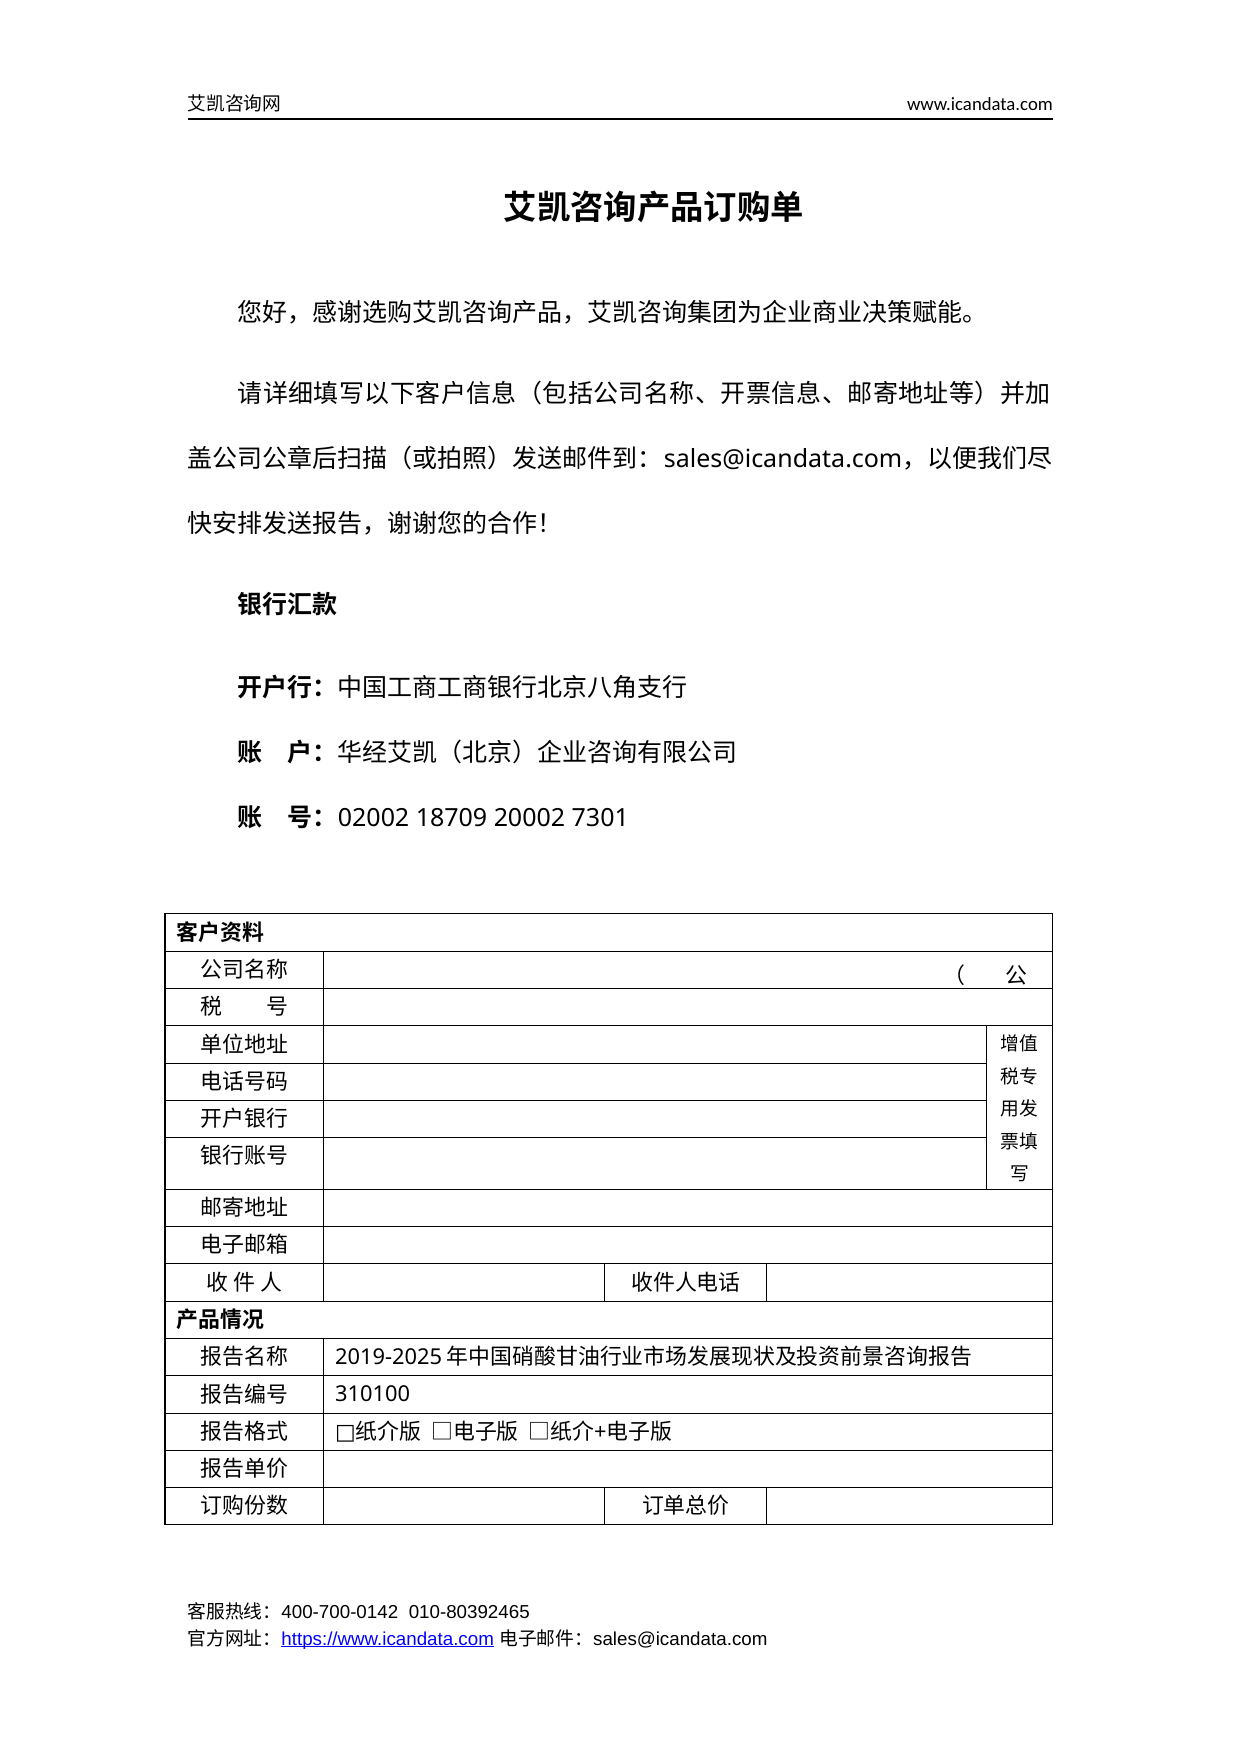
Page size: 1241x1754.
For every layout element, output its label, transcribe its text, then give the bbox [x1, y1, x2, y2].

text 开户行：中国工商工商银行北京八角支行 [187, 653, 1053, 718]
table_cell [324, 989, 1052, 1025]
table_cell 310100 [324, 1376, 1052, 1412]
table_cell 邮寄地址 [166, 1190, 323, 1226]
table_cell 报告单价 [166, 1451, 323, 1487]
table_cell 产品情况 [166, 1302, 1052, 1338]
table_cell [324, 1451, 1052, 1487]
text 账 号：02002 18709 20002 7301 [187, 783, 1053, 848]
table_cell 订购份数 [166, 1488, 323, 1524]
table_cell [324, 1138, 986, 1189]
table_cell 单位地址 [166, 1026, 323, 1062]
table_cell 报告编号 [166, 1376, 323, 1412]
table_cell 税 号 [166, 989, 323, 1025]
table_cell 订单总价 [605, 1488, 766, 1524]
table_cell [324, 1101, 986, 1137]
table_cell [324, 1026, 986, 1062]
table_cell [324, 1064, 986, 1100]
text 请详细填写以下客户信息（包括公司名称、开票信息、邮寄地址等）并加盖公司公章后扫描（或拍照）发送邮件到：sales@icandata.com，以便我们尽快安排发送报告，谢谢您的合作！ [187, 359, 1053, 554]
table_cell [324, 952, 1052, 988]
table_cell [324, 1190, 1052, 1226]
table_cell [324, 1488, 604, 1524]
text 您好，感谢选购艾凯咨询产品，艾凯咨询集团为企业商业决策赋能。 [187, 278, 1053, 343]
table_cell 公司名称 [166, 952, 323, 988]
table_header 客户资料 [166, 914, 1052, 951]
table_cell 2019-2025年中国硝酸甘油行业市场发展现状及投资前景咨询报告 [324, 1339, 1052, 1375]
table_cell 报告格式 [166, 1414, 323, 1450]
text 艾凯咨询产品订购单 [187, 172, 1053, 237]
text 账 户：华经艾凯（北京）企业咨询有限公司 [187, 718, 1053, 783]
table_cell □纸介版 □电子版 □纸介+电子版 [324, 1414, 1052, 1450]
table_cell [324, 1227, 1052, 1263]
table_cell [324, 1264, 604, 1301]
table_cell 增值税专用发票填写 [987, 1026, 1052, 1189]
table_cell 开户银行 [166, 1101, 323, 1137]
table_cell [767, 1264, 1052, 1301]
table_cell 电话号码 [166, 1064, 323, 1100]
table_cell 收件人电话 [605, 1264, 766, 1301]
table_cell 报告名称 [166, 1339, 323, 1375]
table_cell 收 件 人 [166, 1264, 323, 1301]
text 银行汇款 [187, 570, 1053, 635]
table_cell [767, 1488, 1052, 1524]
table_cell 电子邮箱 [166, 1227, 323, 1263]
table_cell 银行账号 [166, 1138, 323, 1189]
